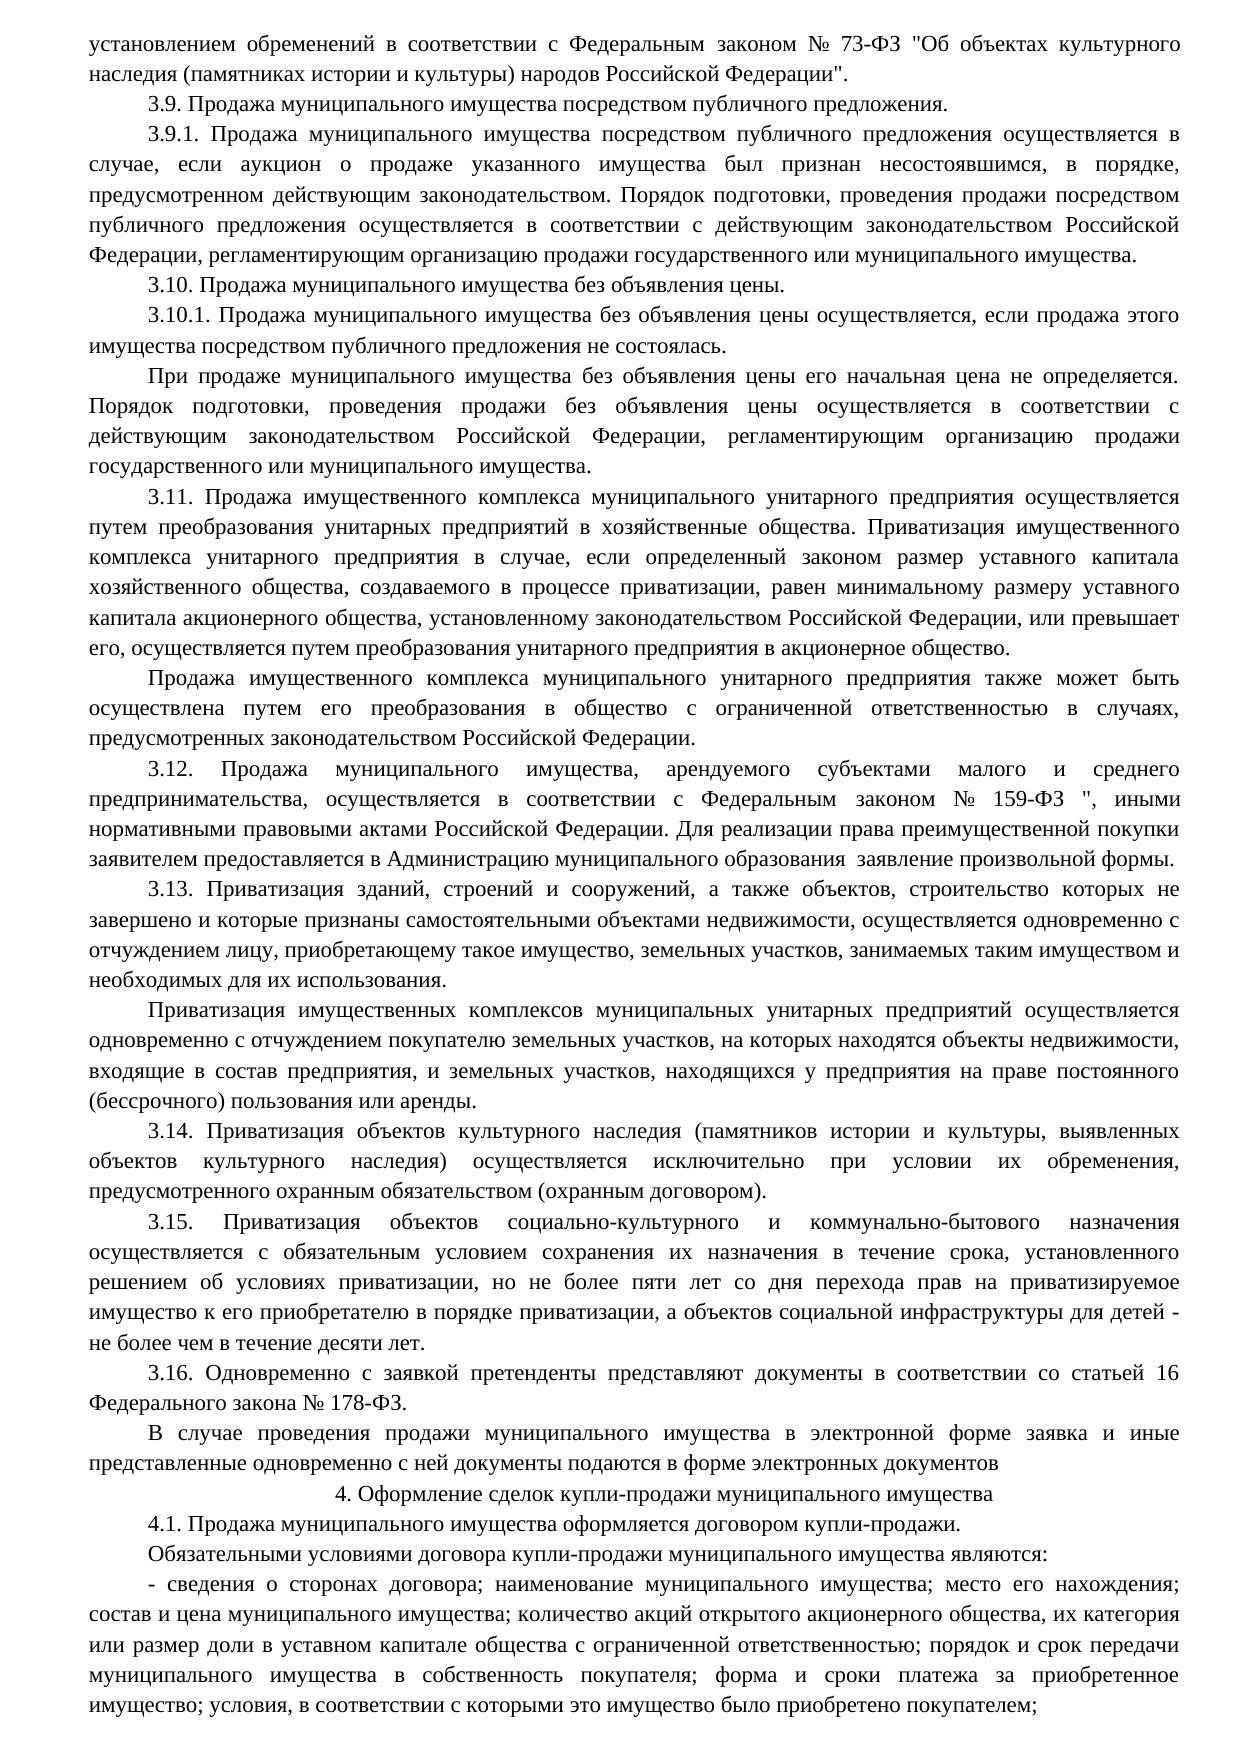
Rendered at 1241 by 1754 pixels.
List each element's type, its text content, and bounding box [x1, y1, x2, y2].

text 3.12. Продажа муниципального имущества, арендуемого субъектами малого и среднего предпринимательства, осуществляется в соответствии с Федеральным законом № 159-ФЗ ", иными нормативными правовыми актами Российской Федерации. Для реализации права преимущественной покупки заявителем предоставляется в Администрацию муниципального образования заявление произвольной формы. [89, 754, 1181, 872]
text 3.10. Продажа муниципального имущества без объявления цены. [89, 271, 1181, 298]
text 3.13. Приватизация зданий, строений и сооружений, а также объектов, строительство которых не завершено и которые признаны самостоятельными объектами недвижимости, осуществляется одновременно с отчуждением лицу, приобретающему такое имущество, земельных участков, занимаемых таким имуществом и необходимых для их использования. [89, 875, 1181, 992]
text 3.10.1. Продажа муниципального имущества без объявления цены осуществляется, если продажа этого имущества посредством публичного предложения не состоялась. [89, 301, 1181, 358]
text - сведения о сторонах договора; наименование муниципального имущества; место его нахождения; состав и цена муниципального имущества; количество акций открытого акционерного общества, их категория или размер доли в уставном капитале общества с ограниченной ответственностью; порядок и срок передачи муниципального имущества в собственность покупателя; форма и сроки платежа за приобретенное имущество; условия, в соответствии с которыми это имущество было приобретено покупателем; [89, 1570, 1181, 1717]
text Приватизация имущественных комплексов муниципальных унитарных предприятий осуществляется одновременно с отчуждением покупателю земельных участков, на которых находятся объекты недвижимости, входящие в состав предприятия, и земельных участков, находящихся у предприятия на праве постоянного (бессрочного) пользования или аренды. [89, 996, 1181, 1113]
text Обязательными условиями договора купли-продажи муниципального имущества являются: [89, 1540, 1181, 1566]
text В случае проведения продажи муниципального имущества в электронной форме заявка и иные представленные одновременно с ней документы подаются в форме электронных документов [89, 1419, 1181, 1476]
text 3.9. Продажа муниципального имущества посредством публичного предложения. [89, 90, 1181, 116]
text 3.16. Одновременно с заявкой претенденты представляют документы в соответствии со статьей 16 Федерального закона № 178-ФЗ. [89, 1359, 1181, 1415]
text 3.14. Приватизация объектов культурного наследия (памятников истории и культуры, выявленных объектов культурного наследия) осуществляется исключительно при условии их обременения, предусмотренного охранным обязательством (охранным договором). [89, 1117, 1181, 1204]
text Продажа имущественного комплекса муниципального унитарного предприятия также может быть осуществлена путем его преобразования в общество с ограниченной ответственностью в случаях, предусмотренных законодательством Российской Федерации. [89, 664, 1181, 751]
text 3.15. Приватизация объектов социально-культурного и коммунально-бытового назначения осуществляется с обязательным условием сохранения их назначения в течение срока, установленного решением об условиях приватизации, но не более пяти лет со дня перехода прав на приватизируемое имущество к его приобретателю в порядке приватизации, а объектов социальной инфраструктуры для детей - не более чем в течение десяти лет. [89, 1208, 1181, 1355]
text 4. Оформление сделок купли-продажи муниципального имущества [89, 1479, 1181, 1506]
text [89, 29, 1181, 86]
text 3.9.1. Продажа муниципального имущества посредством публичного предложения осуществляется в случае, если аукцион о продаже указанного имущества был признан несостоявшимся, в порядке, предусмотренном действующим законодательством. Порядок подготовки, проведения продажи посредством публичного предложения осуществляется в соответствии с действующим законодательством Российской Федерации, регламентирующим организацию продажи государственного или муниципального имущества. [89, 120, 1181, 267]
text 4.1. Продажа муниципального имущества оформляется договором купли-продажи. [89, 1510, 1181, 1536]
text При продаже муниципального имущества без объявления цены его начальная цена не определяется. Порядок подготовки, проведения продажи без объявления цены осуществляется в соответствии с действующим законодательством Российской Федерации, регламентирующим организацию продажи государственного или муниципального имущества. [89, 362, 1181, 479]
text 3.11. Продажа имущественного комплекса муниципального унитарного предприятия осуществляется путем преобразования унитарных предприятий в хозяйственные общества. Приватизация имущественного комплекса унитарного предприятия в случае, если определенный законом размер уставного капитала хозяйственного общества, создаваемого в процессе приватизации, равен минимальному размеру уставного капитала акционерного общества, установленному законодательством Российской Федерации, или превышает его, осуществляется путем преобразования унитарного предприятия в акционерное общество. [89, 483, 1181, 660]
